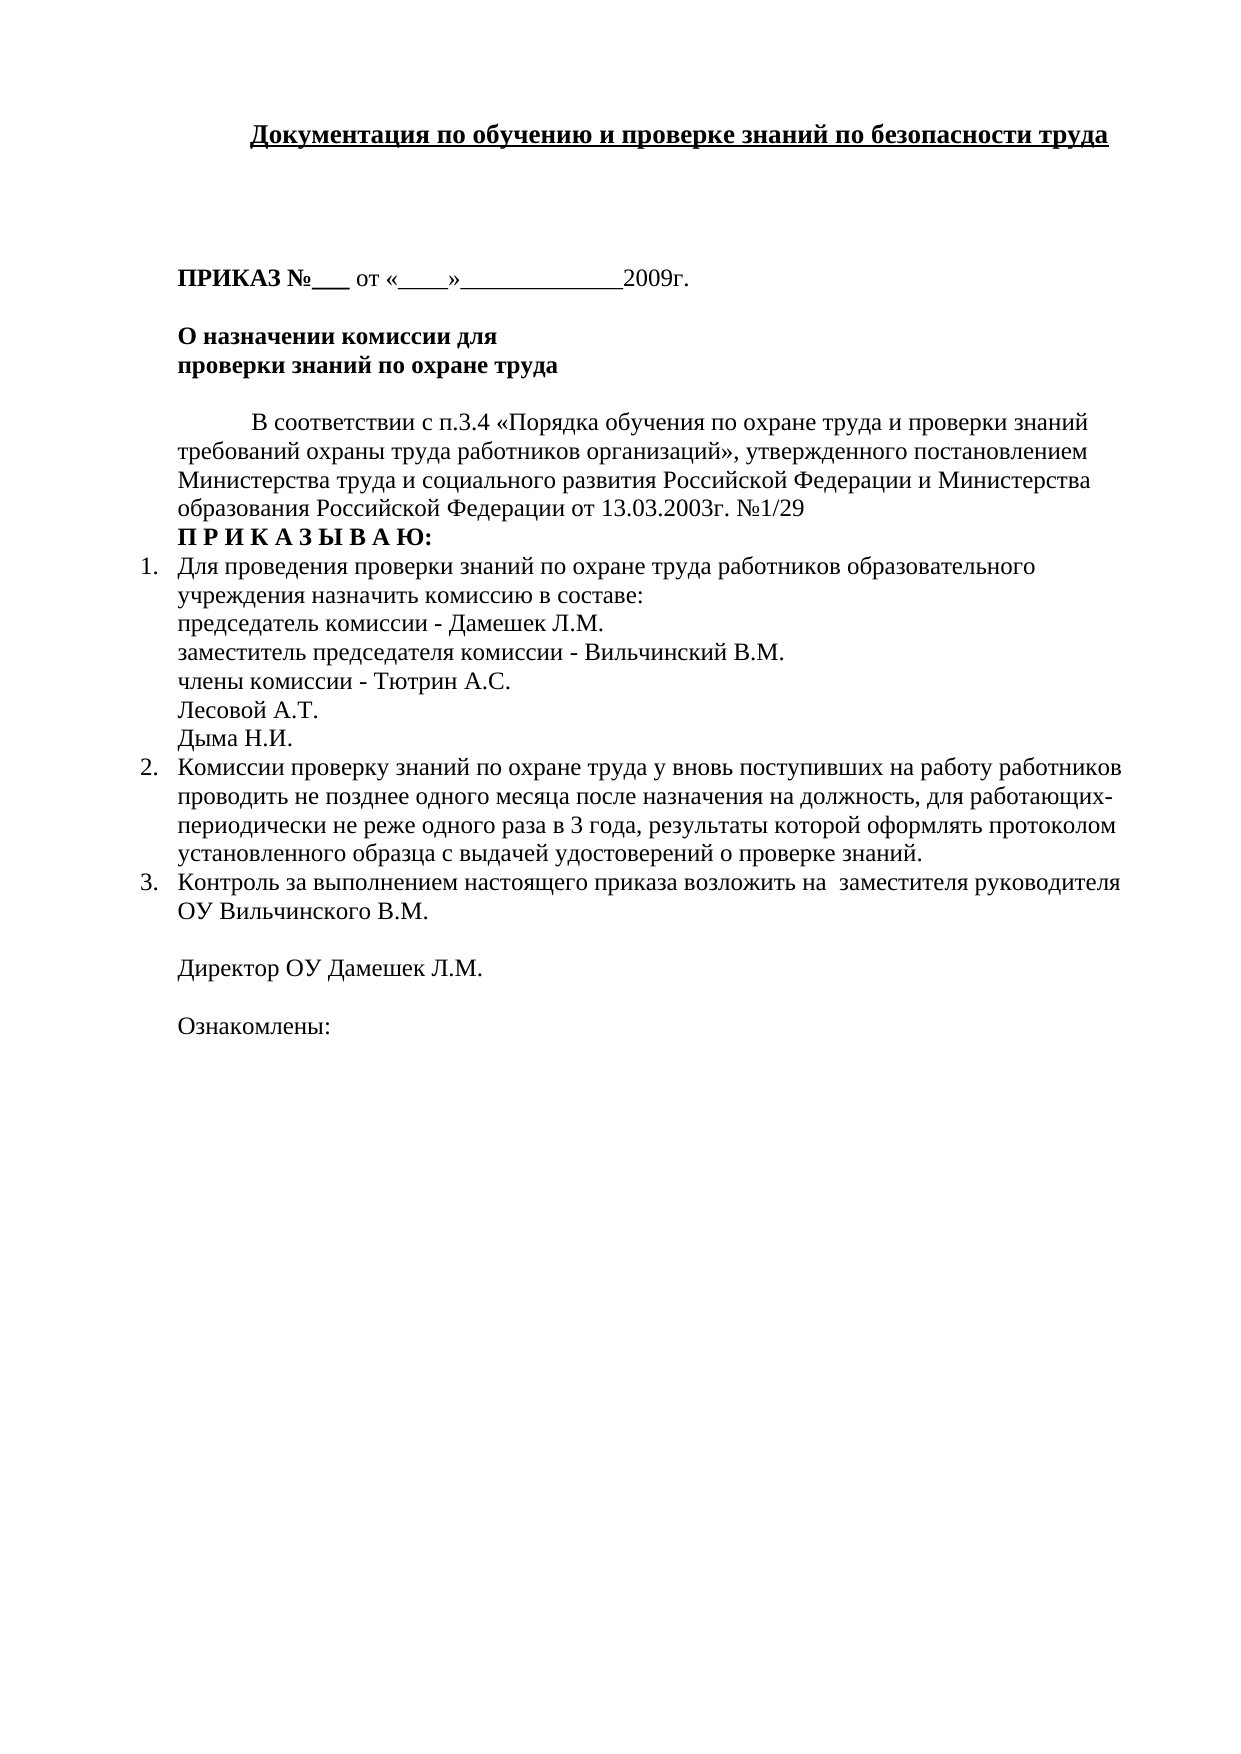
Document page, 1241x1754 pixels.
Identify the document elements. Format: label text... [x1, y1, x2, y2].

text Документация по обучению и проверке знаний по безопасности труда [177, 118, 1152, 177]
list Для проведения проверки знаний по охране труда работников образовательного учреждения назначить комиссию в составе: [140, 551, 1152, 608]
text Лесовой А.Т. [177, 695, 1152, 723]
list Комиссии проверку знаний по охране труда у вновь поступивших на работу работников проводить не позднее одного месяца после назначения на должность, для работающих-периодически не реже одного раза в 3 года, результаты которой оформлять протоколом установленного образца с выдачей удостоверений о проверке знаний. [140, 752, 1152, 867]
text члены комиссии - Тютрин А.С. [177, 666, 1152, 695]
text председатель комиссии - Дамешек Л.М. [177, 608, 1152, 637]
text Директор ОУ Дамешек Л.М. [177, 953, 1152, 982]
text Ознакомлены: [177, 1011, 1152, 1040]
text П Р И К А З Ы В А Ю: [177, 522, 1152, 551]
list Контроль за выполнением настоящего приказа возложить на заместителя руководителя ОУ Вильчинского В.М. [140, 867, 1152, 925]
text В соответствии с п.3.4 «Порядка обучения по охране труда и проверки знаний требований охраны труда работников организаций», утвержденного постановлением Министерства труда и социального развития Российской Федерации и Министерства образования Российской Федерации от 13.03.2003г. №1/29 [177, 407, 1152, 522]
text ПРИКАЗ №___ от «____»_____________2009г. [177, 263, 1152, 292]
text проверки знаний по охране труда [177, 350, 1152, 378]
text заместитель председателя комиссии - Вильчинский В.М. [177, 637, 1152, 666]
text О назначении комиссии для [177, 321, 1152, 350]
text Дыма Н.И. [177, 723, 1152, 752]
